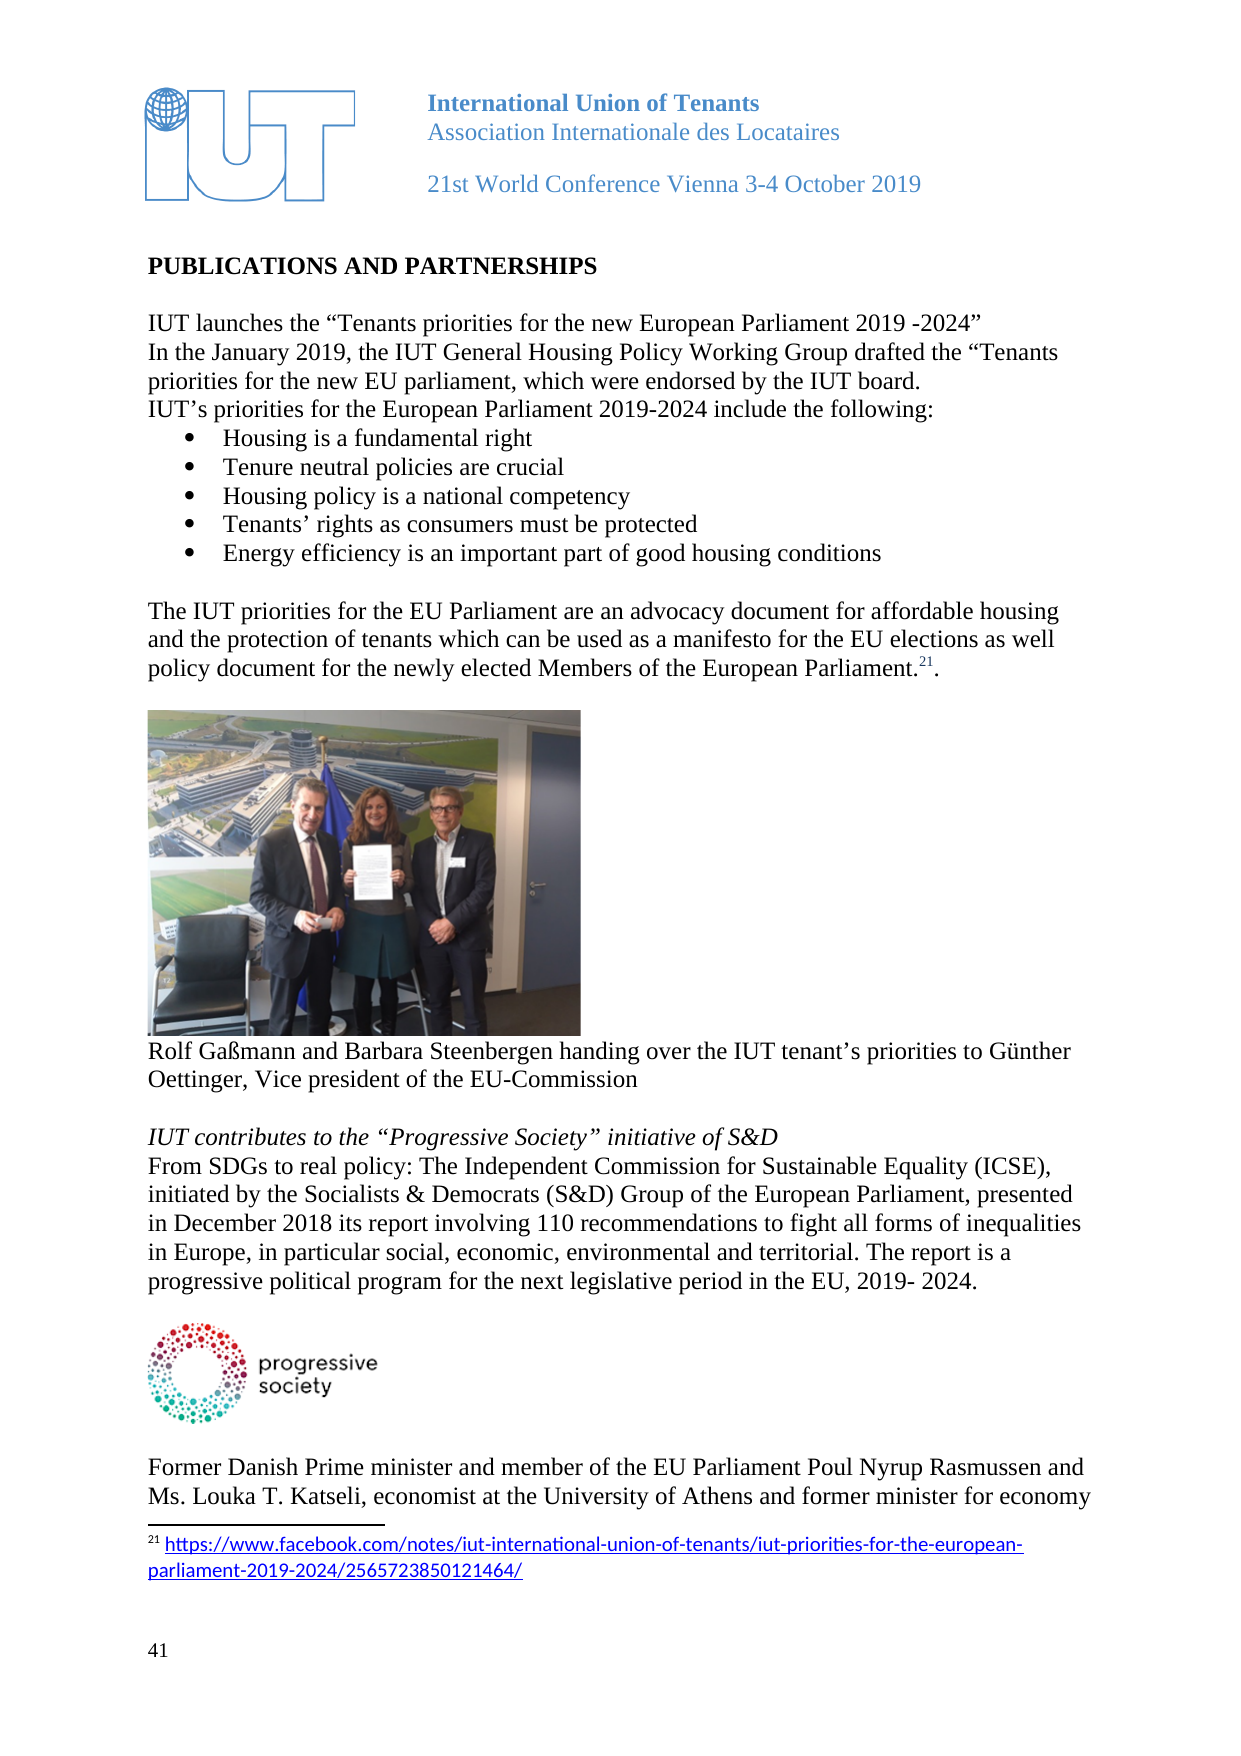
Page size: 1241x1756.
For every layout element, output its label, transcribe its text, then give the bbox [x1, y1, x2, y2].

picture [147, 710, 581, 1036]
text In the January 2019, the IUT General Housing Policy Working Group drafted the “Tenants priorities for the new EU parliament, which were endorsed by the IUT board. [148, 337, 1093, 394]
picture [144, 87, 356, 202]
text IUT contributes to the “Progressive Society” initiative of S&D [148, 1122, 1093, 1151]
list Tenants’ rights as consumers must be protected [185, 509, 1093, 538]
picture [147, 1323, 378, 1424]
text IUT’s priorities for the European Parliament 2019-2024 include the following: [148, 394, 1093, 423]
text From SDGs to real policy: The Independent Commission for Sustainable Equality (ICSE), initiated by the Socialists & Democrats (S&D) Group of the European Parliament, presented in December 2018 its report involving 110 recommendations to fight all forms of inequalities in Europe, in particular social, economic, environmental and territorial. The report is a progressive political program for the next legislative period in the EU, 2019- 2024. [148, 1151, 1093, 1294]
text The IUT priorities for the EU Parliament are an advocacy document for affordable housing and the protection of tenants which can be used as a manifesto for the EU elections as well policy document for the newly elected Members of the European Parliament.. [148, 596, 1093, 682]
list Housing policy is a national competency [185, 481, 1093, 509]
list Housing is a fundamental right [185, 423, 1093, 452]
text Rolf Gaßmann and Barbara Steenbergen handing over the IUT tenant’s priorities to Günther Oettinger, Vice president of the EU-Commission [148, 1036, 1093, 1093]
text IUT launches the “Tenants priorities for the new European Parliament 2019 -2024” [148, 308, 1093, 337]
text PUBLICATIONS AND PARTNERSHIPS [148, 251, 1093, 279]
list Energy efficiency is an important part of good housing conditions [185, 538, 1093, 567]
list Tenure neutral policies are crucial [185, 452, 1093, 481]
